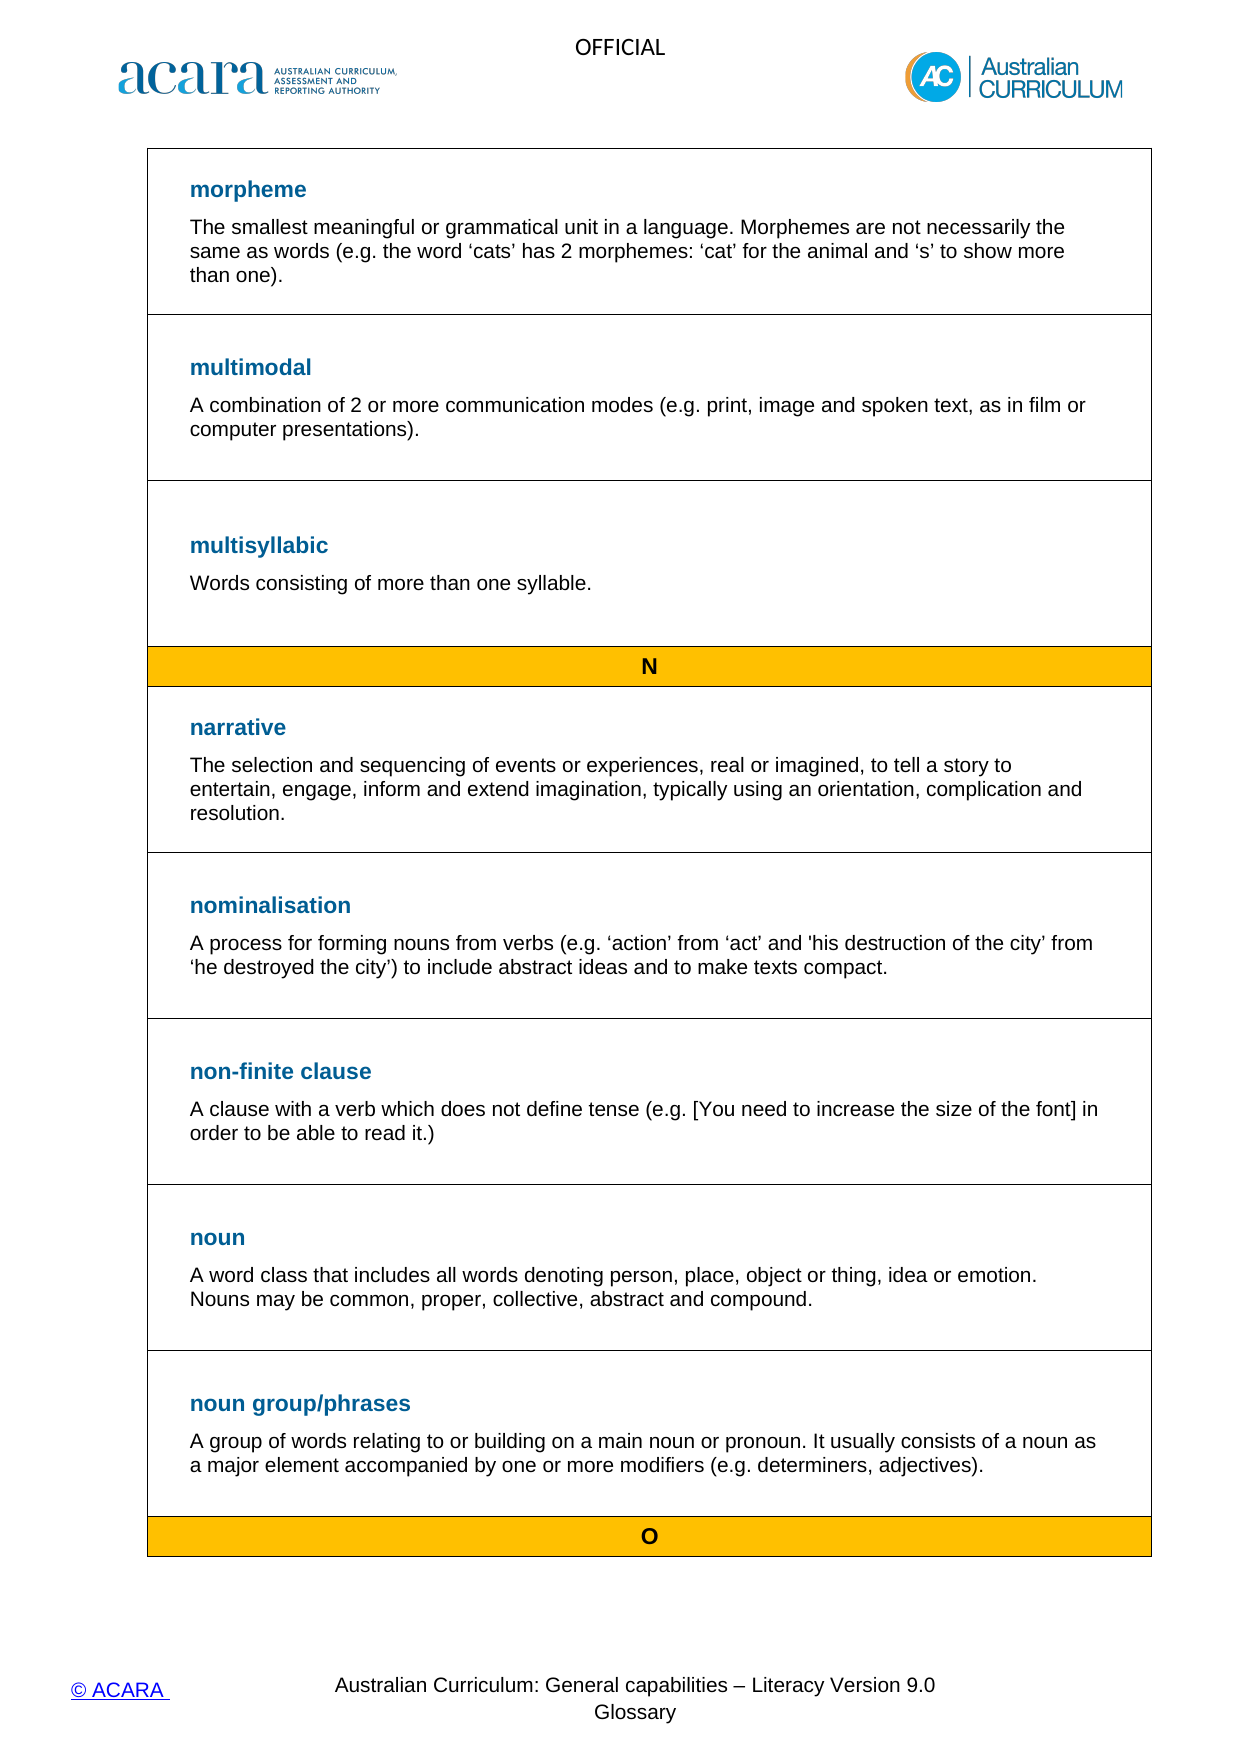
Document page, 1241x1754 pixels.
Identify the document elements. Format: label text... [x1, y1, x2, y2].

picture [944, 52, 1123, 102]
picture [921, 66, 952, 86]
picture [905, 52, 928, 102]
table_cell O [148, 1517, 1151, 1556]
table_cell multimodal A combination of 2 or more communication modes (e.g. print, image and spoken text, as in film or computer presentations). [148, 315, 1151, 479]
table_cell narrative The selection and sequencing of events or experiences, real or imagined, to tell a story to entertain, engage, inform and extend imagination, typically using an orientation, complication and resolution. [148, 687, 1151, 852]
table_cell multisyllabic Words consisting of more than one syllable. [148, 481, 1151, 646]
table_cell nominalisation A process for forming nouns from verbs (e.g. ‘action’ from ‘act’ and 'his destruction of the city’ from ‘he destroyed the city’) to include abstract ideas and to make texts compact. [148, 853, 1151, 1018]
table_cell noun group/phrases A group of words relating to or building on a main noun or pronoun. It usually consists of a noun as a major element accompanied by one or more modifiers (e.g. determiners, adjectives). [148, 1351, 1151, 1516]
table_cell N [148, 647, 1151, 686]
table_cell non-finite clause A clause with a verb which does not define tense (e.g. [You need to increase the size of the font] in order to be able to read it.) [148, 1019, 1151, 1184]
picture [118, 62, 397, 94]
table_cell noun A word class that includes all words denoting person, place, object or thing, idea or emotion. Nouns may be common, proper, collective, abstract and compound. [148, 1185, 1151, 1350]
table_cell morpheme The smallest meaningful or grammatical unit in a language. Morphemes are not necessarily the same as words (e.g. the word ‘cats’ has 2 morphemes: ‘cat’ for the animal and ‘s’ to show more than one). [148, 149, 1151, 314]
